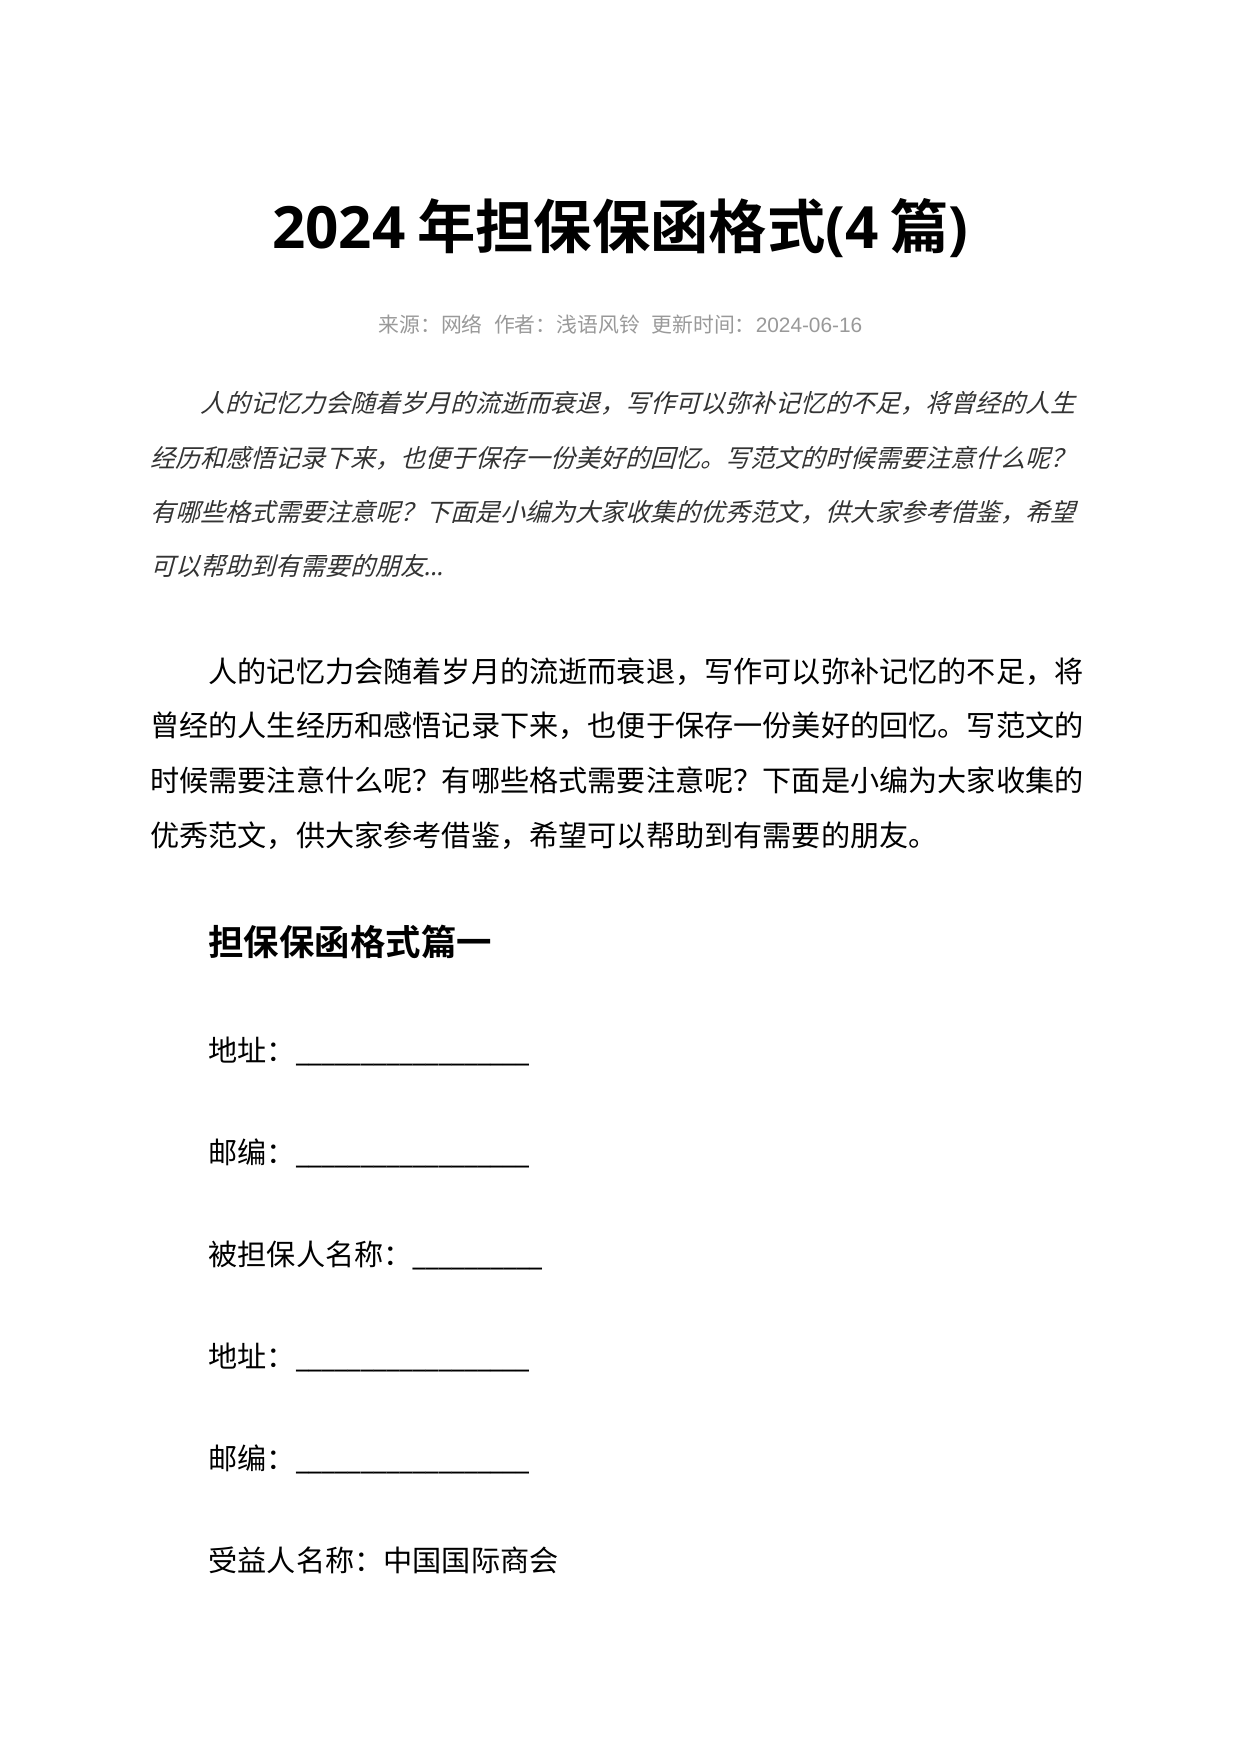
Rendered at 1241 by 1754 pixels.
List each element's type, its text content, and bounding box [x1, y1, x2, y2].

text 来源：网络 作者：浅语风铃 更新时间：2024-06-16 [150, 313, 1090, 337]
text 担保保函格式篇一 [150, 914, 1090, 966]
text 地址：__________________ [150, 1028, 1090, 1070]
text 地址：__________________ [150, 1334, 1090, 1376]
text 人的记忆力会随着岁月的流逝而衰退，写作可以弥补记忆的不足，将曾经的人生经历和感悟记录下来，也便于保存一份美好的回忆。写范文的时候需要注意什么呢？有哪些格式需要注意呢？下面是小编为大家收集的优秀范文，供大家参考借鉴，希望可以帮助到有需要的朋友... [150, 384, 1090, 583]
text 邮编：__________________ [150, 1436, 1090, 1478]
subtitle 2024年担保保函格式(4篇) [150, 181, 1090, 266]
text 受益人名称：中国国际商会 [150, 1538, 1090, 1580]
text 邮编：__________________ [150, 1130, 1090, 1172]
text 被担保人名称：__________ [150, 1232, 1090, 1274]
text 人的记忆力会随着岁月的流逝而衰退，写作可以弥补记忆的不足，将曾经的人生经历和感悟记录下来，也便于保存一份美好的回忆。写范文的时候需要注意什么呢？有哪些格式需要注意呢？下面是小编为大家收集的优秀范文，供大家参考借鉴，希望可以帮助到有需要的朋友。 [150, 648, 1090, 855]
